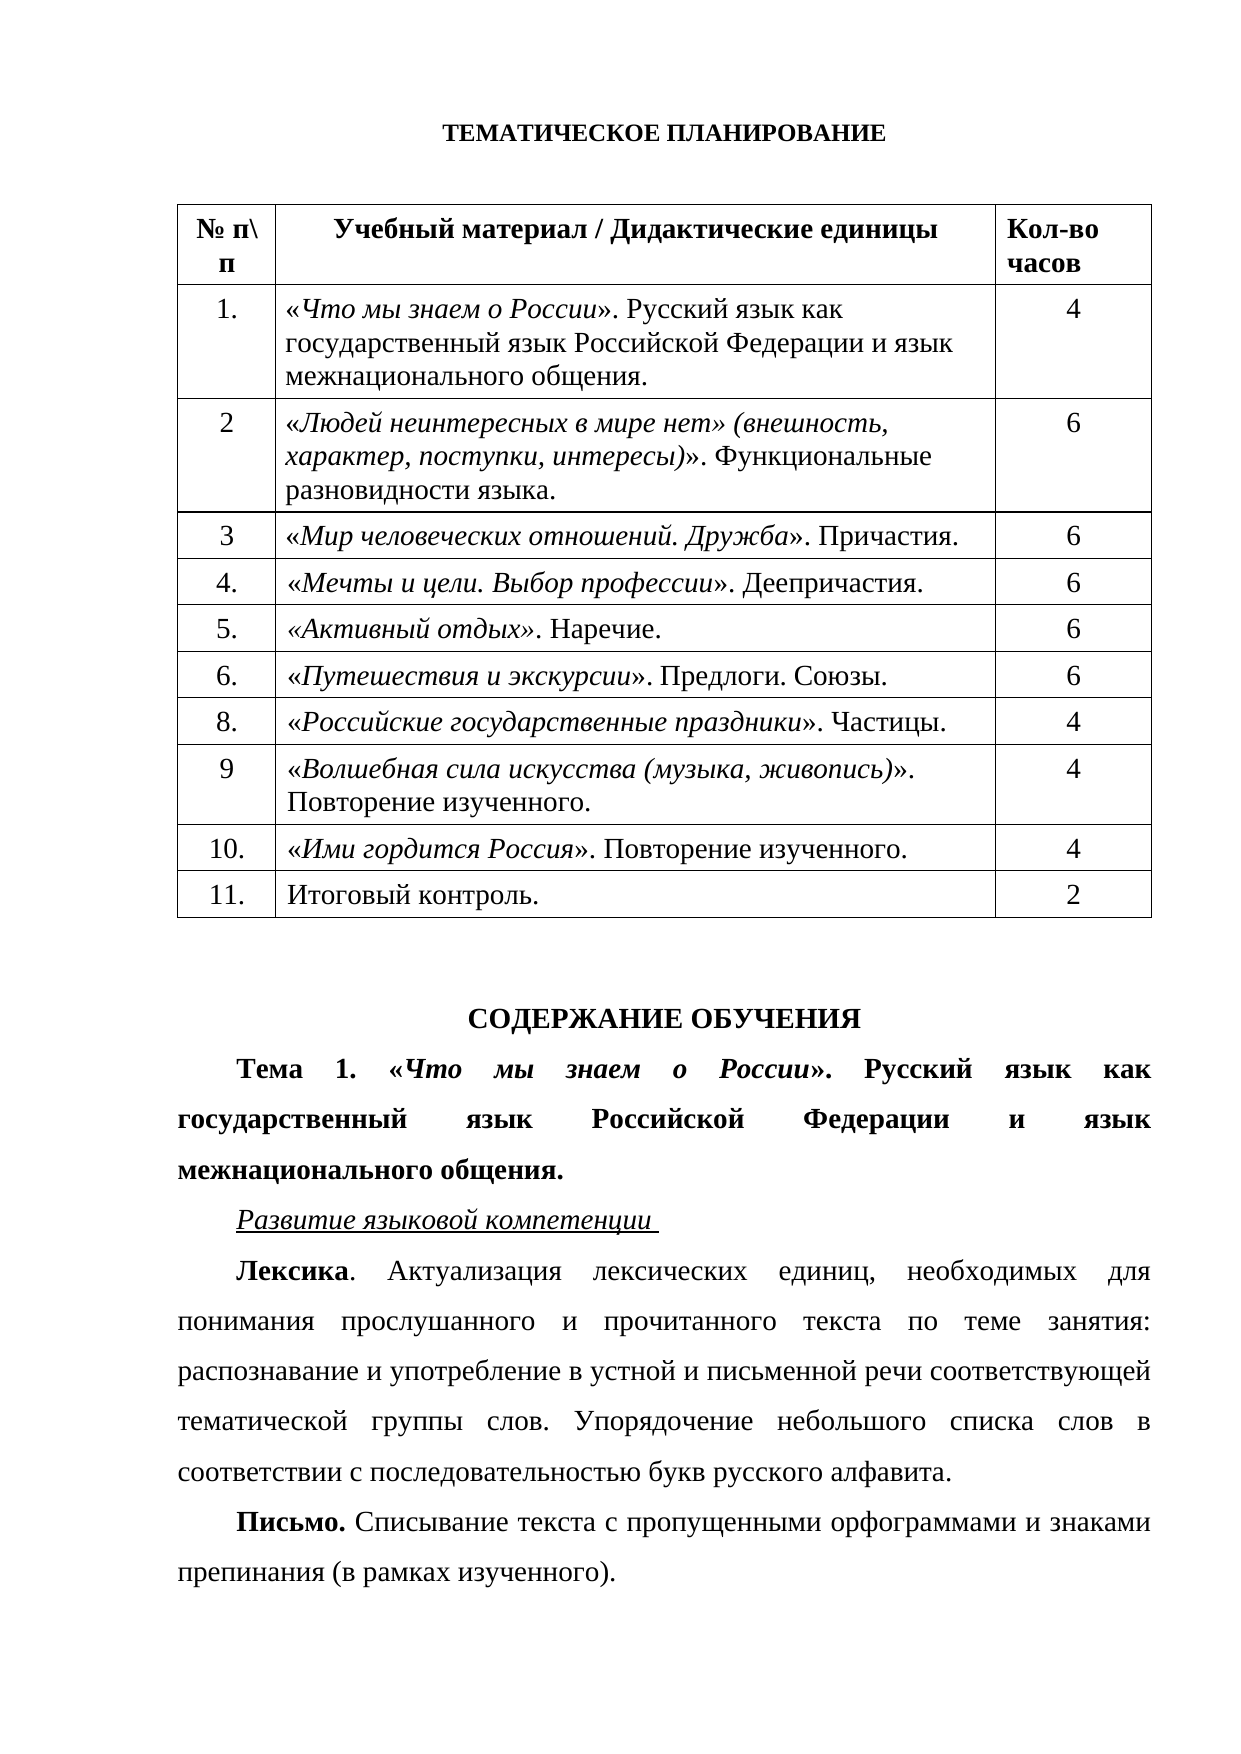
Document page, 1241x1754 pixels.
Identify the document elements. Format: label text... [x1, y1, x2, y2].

table_cell Итоговый контроль. [276, 871, 995, 917]
table_cell «Что мы знаем о России». Русский язык как государственный язык Российской Федерации и язык межнационального общения. [276, 285, 995, 398]
text ТЕМАТИЧЕСКОЕ ПЛАНИРОВАНИЕ [177, 118, 1152, 147]
table_cell 11. [178, 871, 275, 917]
table_cell 10. [178, 825, 275, 870]
table_cell 6 [996, 513, 1151, 558]
table_cell 2 [996, 871, 1151, 917]
table_cell «Мир человеческих отношений. Дружба». Причастия. [276, 513, 995, 558]
table_cell 6 [996, 652, 1151, 697]
text Лексика. Актуализация лексических единиц, необходимых для понимания прослушанного и прочитанного текста по теме занятия: распознавание и употребление в устной и письменной речи соответствующей тематической группы слов. Упорядочение небольшого списка слов в соответствии с последовательностью букв русского алфавита. [177, 1253, 1152, 1487]
text Тема 1. «Что мы знаем о России». Русский язык как государственный язык Российской Федерации и язык межнационального общения. [177, 1051, 1152, 1186]
table_cell «Российские государственные праздники». Частицы. [276, 698, 995, 744]
table_header Учебный материал / Дидактические единицы [276, 205, 995, 284]
table_cell 5. [178, 605, 275, 651]
table_cell 6 [996, 605, 1151, 651]
table_cell 3 [178, 513, 275, 558]
text СОДЕРЖАНИЕ ОБУЧЕНИЯ [177, 1001, 1152, 1034]
table_cell 4 [996, 825, 1151, 870]
table_cell «Путешествия и экскурсии». Предлоги. Союзы. [276, 652, 995, 697]
table_cell «Людей неинтересных в мире нет» (внешность, характер, поступки, интересы)». Функциональные разновидности языка. [276, 399, 995, 511]
table_cell 6 [996, 399, 1151, 511]
table_cell «Ими гордится Россия». Повторение изученного. [276, 825, 995, 870]
table_cell 4 [996, 285, 1151, 398]
table_cell «Активный отдых». Наречие. [276, 605, 995, 651]
table_cell «Волшебная сила искусства (музыка, живопись)». Повторение изученного. [276, 745, 995, 824]
table_cell 8. [178, 698, 275, 744]
table_cell 4 [996, 698, 1151, 744]
table_header Кол-во часов [996, 205, 1151, 284]
text Развитие языковой компетенции [177, 1202, 1152, 1236]
text Письмо. Списывание текста с пропущенными орфограммами и знаками препинания (в рамках изученного). [177, 1504, 1152, 1588]
table_cell 1. [178, 285, 275, 398]
table_cell 6. [178, 652, 275, 697]
table_cell 4 [996, 745, 1151, 824]
table_cell «Мечты и цели. Выбор профессии». Деепричастия. [276, 559, 995, 604]
table_cell 9 [178, 745, 275, 824]
table_header № п\п [178, 205, 275, 284]
table_cell 2 [178, 399, 275, 511]
table_cell 4. [178, 559, 275, 604]
table_cell 6 [996, 559, 1151, 604]
